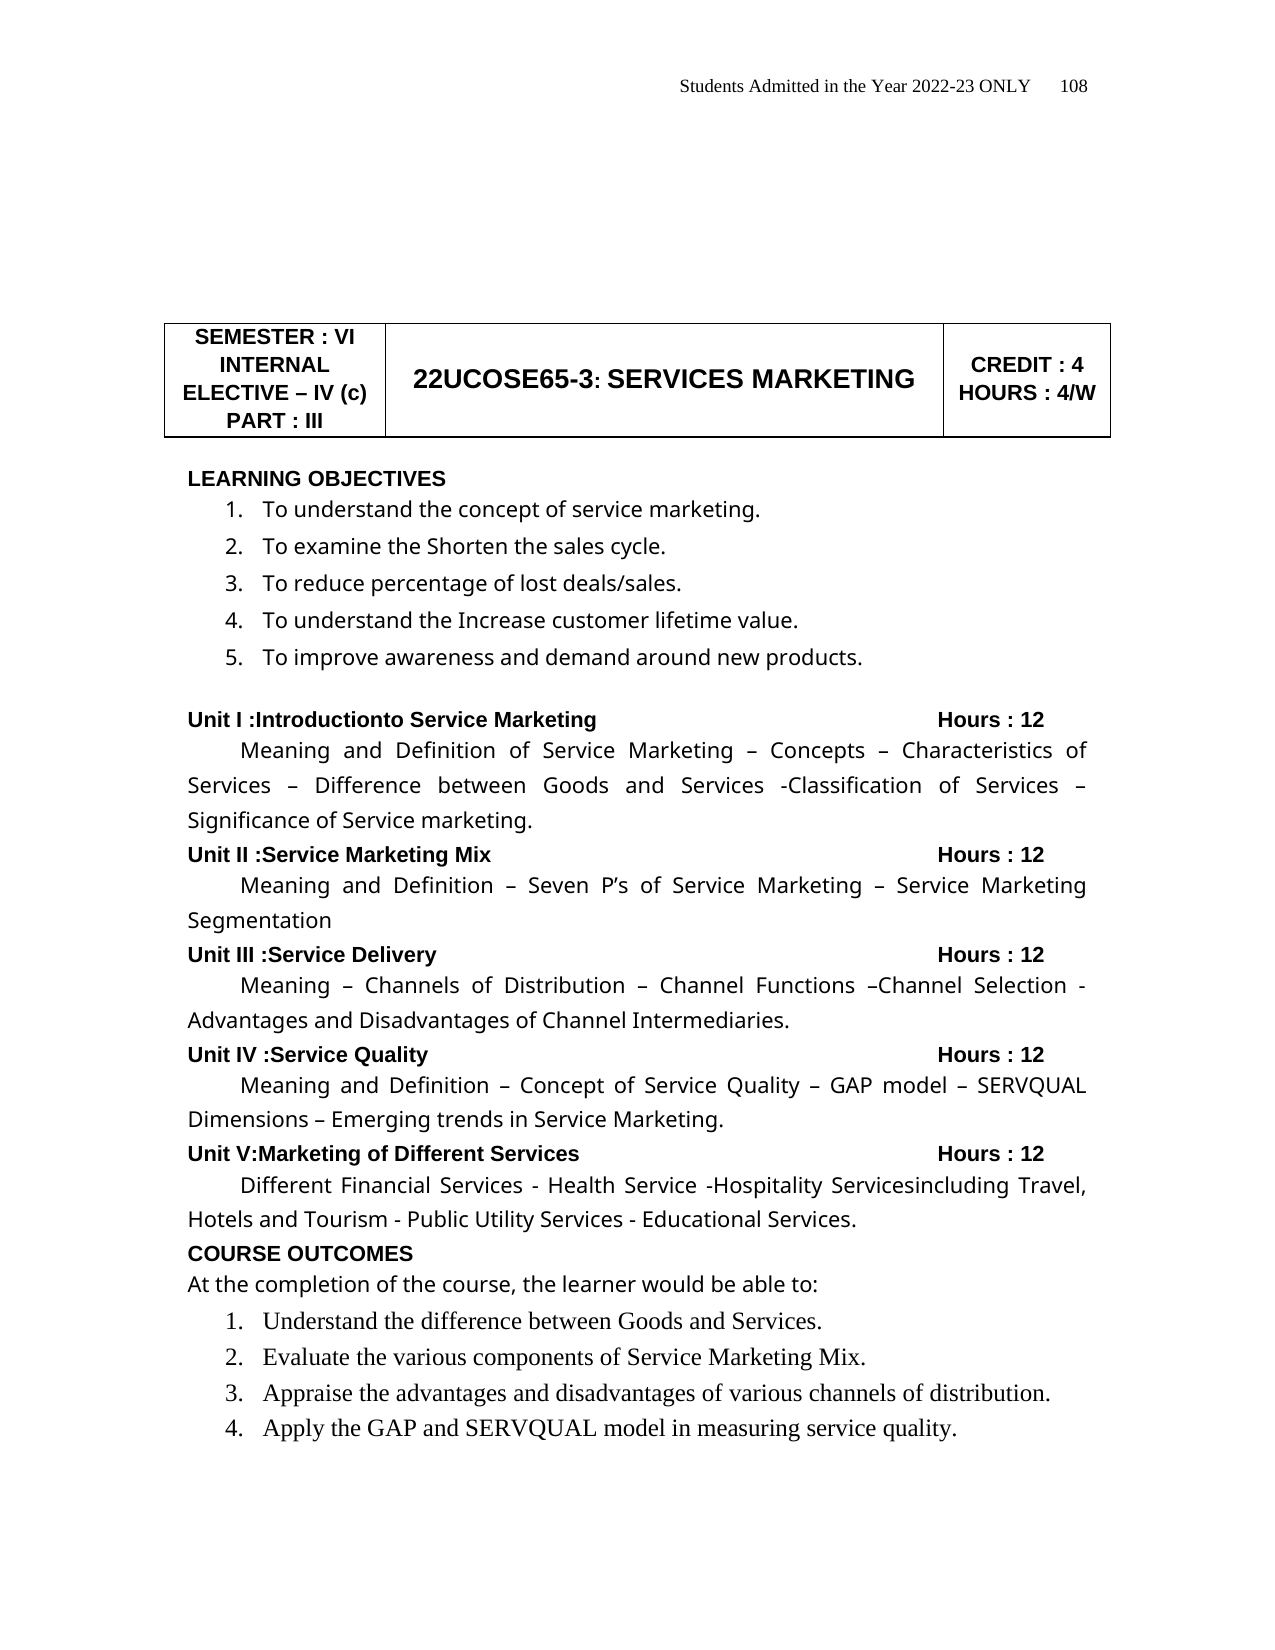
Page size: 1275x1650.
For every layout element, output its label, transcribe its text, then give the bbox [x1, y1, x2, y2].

text COURSE OUTCOMES [187, 1241, 1087, 1266]
list Appraise the advantages and disadvantages of various channels of distribution. [225, 1378, 1087, 1406]
text Meaning and Definition – Seven P’s of Service Marketing – Service Marketing Segmentation [187, 870, 1087, 934]
text Different Financial Services - Health Service -Hospitality Servicesincluding Travel, Hotels and Tourism - Public Utility Services - Educational Services. [187, 1169, 1087, 1234]
list To reduce percentage of lost deals/sales. [225, 568, 1087, 598]
list Evaluate the various components of Service Marketing Mix. [225, 1342, 1087, 1371]
text Meaning – Channels of Distribution – Channel Functions –Channel Selection - Advantages and Disadvantages of Channel Intermediaries. [187, 970, 1087, 1034]
list Apply the GAP and SERVQUAL model in measuring service quality. [225, 1413, 1087, 1442]
text At the completion of the course, the learner would be able to: [187, 1269, 1087, 1299]
text Unit III :Service Delivery Hours : 12 [187, 942, 1087, 967]
list To improve awareness and demand around new products. [225, 642, 1087, 672]
list To understand the Increase customer lifetime value. [225, 605, 1087, 635]
text Meaning and Definition of Service Marketing – Concepts – Characteristics of Services – Difference between Goods and Services -Classification of Services – Significance of Service marketing. [187, 735, 1087, 834]
text LEARNING OBJECTIVES [187, 466, 1087, 491]
text Unit I :Introductionto Service Marketing Hours : 12 [187, 707, 1087, 732]
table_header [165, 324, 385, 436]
list To examine the Shorten the sales cycle. [225, 531, 1087, 561]
text Meaning and Definition – Concept of Service Quality – GAP model – SERVQUAL Dimensions – Emerging trends in Service Marketing. [187, 1070, 1087, 1134]
list To understand the concept of service marketing. [225, 494, 1087, 524]
list Understand the difference between Goods and Services. [225, 1306, 1087, 1335]
text Unit V:Marketing of Different Services Hours : 12 [187, 1141, 1087, 1167]
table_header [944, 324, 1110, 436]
text Unit IV :Service Quality Hours : 12 [187, 1041, 1087, 1067]
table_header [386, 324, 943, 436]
text Unit II :Service Marketing Mix Hours : 12 [187, 842, 1087, 867]
